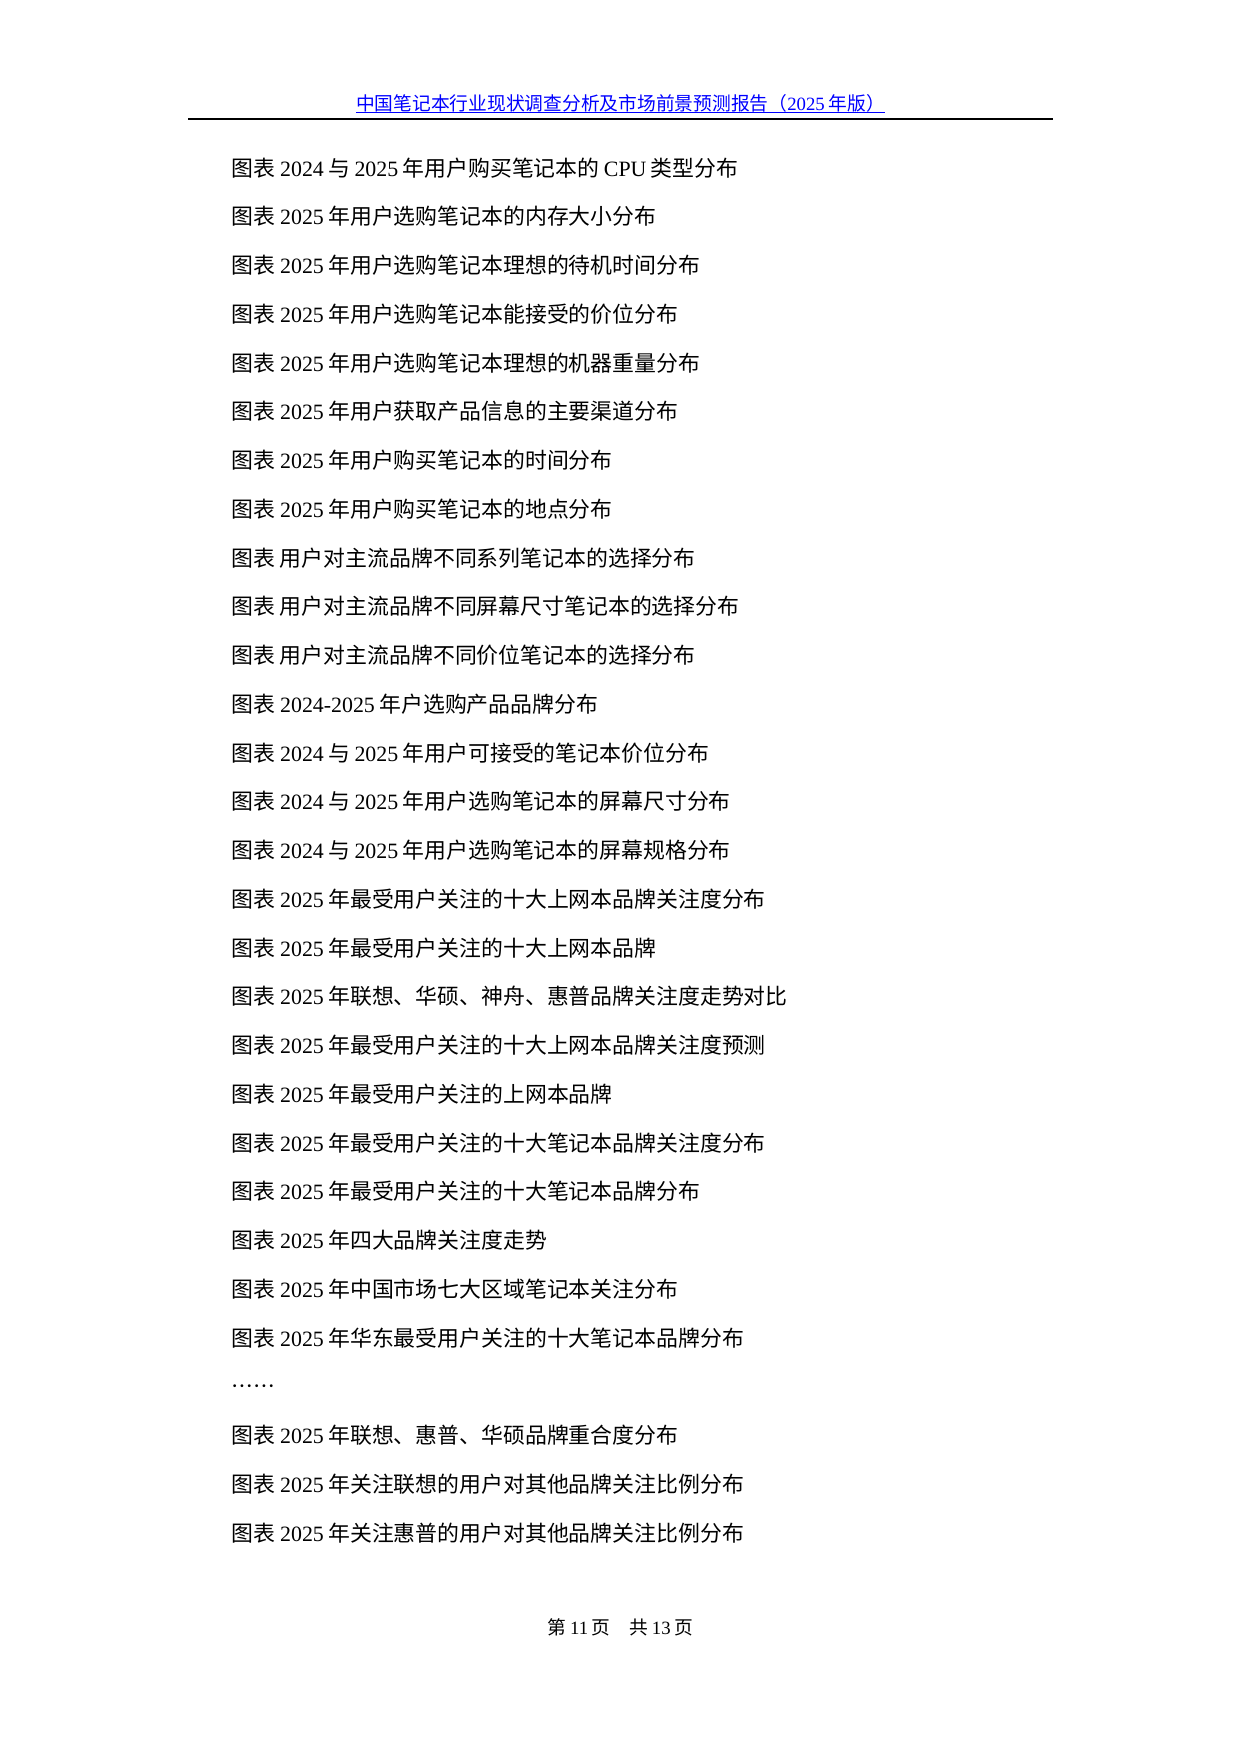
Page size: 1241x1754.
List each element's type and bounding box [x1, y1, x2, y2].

text [187, 150, 1053, 1548]
